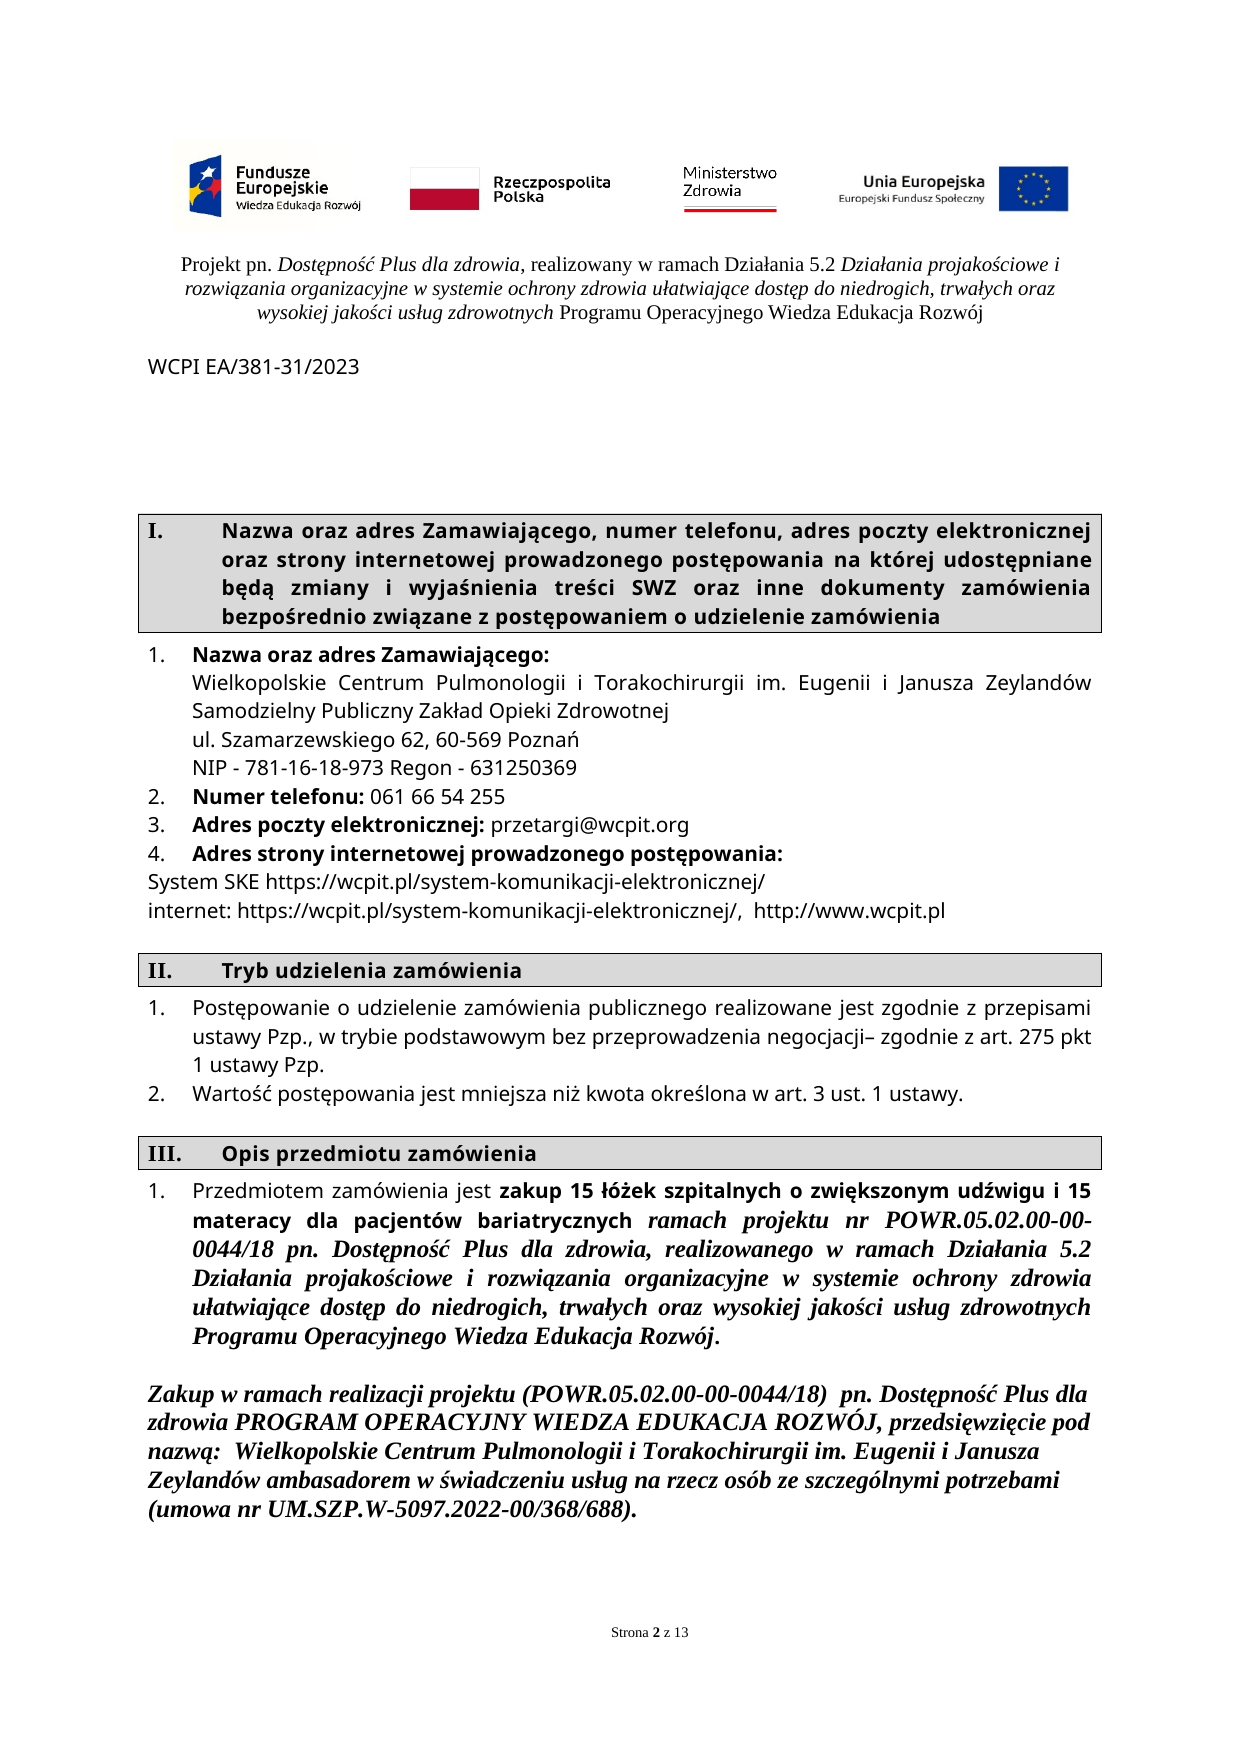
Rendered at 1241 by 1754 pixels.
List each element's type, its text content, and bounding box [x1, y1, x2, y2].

list Przedmiotem zamówienia jest zakup 15 łóżek szpitalnych o zwiększonym udźwigu i 15 materacy dla pacjentów bariatrycznych ramach projektu nr POWR.05.02.00-00-0044/18 pn. Dostępność Plus dla zdrowia, realizowanego w ramach Działania 5.2 Działania projakościowe i rozwiązania organizacyjne w systemie ochrony zdrowia ułatwiające dostęp do niedrogich, trwałych oraz wysokiej jakości usług zdrowotnych Programu Operacyjnego Wiedza Edukacja Rozwój. [148, 1177, 1093, 1350]
text Wielkopolskie Centrum Pulmonologii i Torakochirurgii im. Eugenii i Janusza Zeylandów Samodzielny Publiczny Zakład Opieki Zdrowotnej [192, 668, 1093, 725]
subtitle Tryb udzielenia zamówienia [139, 954, 1101, 986]
text System SKE https://wcpit.pl/system-komunikacji-elektronicznej/ [148, 867, 1093, 896]
picture [394, 153, 625, 224]
picture [672, 154, 788, 224]
text ul. Szamarzewskiego 62, 60-569 Poznań [192, 725, 1093, 753]
text Zakup w ramach realizacji projektu (POWR.05.02.00-00-0044/18) pn. Dostępność Plus dla zdrowia PROGRAM OPERACYJNY WIEDZA EDUKACJA ROZWÓJ, przedsięwzięcie pod nazwą: Wielkopolskie Centrum Pulmonologii i Torakochirurgii im. Eugenii i Janusza Zeylandów ambasadorem w świadczeniu usług na rzecz osób ze szczególnymi potrzebami (umowa nr UM.SZP.W-5097.2022-00/368/688). [148, 1379, 1093, 1522]
subtitle Opis przedmiotu zamówienia [139, 1137, 1101, 1169]
text internet: https://wcpit.pl/system-komunikacji-elektronicznej/, http://www.wcpit.pl [148, 896, 1093, 924]
text NIP - 781-16-18-973 Regon - 631250369 [192, 753, 1093, 782]
picture [824, 151, 1083, 226]
list Numer telefonu: 061 66 54 255 [148, 782, 1093, 810]
list Adres poczty elektronicznej: przetargi@wcpit.org [148, 810, 1093, 839]
list Nazwa oraz adres Zamawiającego: [148, 640, 1093, 668]
picture [173, 139, 376, 232]
subtitle Nazwa oraz adres Zamawiającego, numer telefonu, adres poczty elektronicznej oraz strony internetowej prowadzonego postępowania na której udostępniane będą zmiany i wyjaśnienia treści SWZ oraz inne dokumenty zamówienia bezpośrednio związane z postępowaniem o udzielenie zamówienia [139, 515, 1101, 632]
list Adres strony internetowej prowadzonego postępowania: [148, 839, 1093, 867]
list Wartość postępowania jest mniejsza niż kwota określona w art. 3 ust. 1 ustawy. [148, 1079, 1093, 1107]
list Postępowanie o udzielenie zamówienia publicznego realizowane jest zgodnie z przepisami ustawy Pzp., w trybie podstawowym bez przeprowadzenia negocjacji– zgodnie z art. 275 pkt 1 ustawy Pzp. [148, 993, 1093, 1079]
